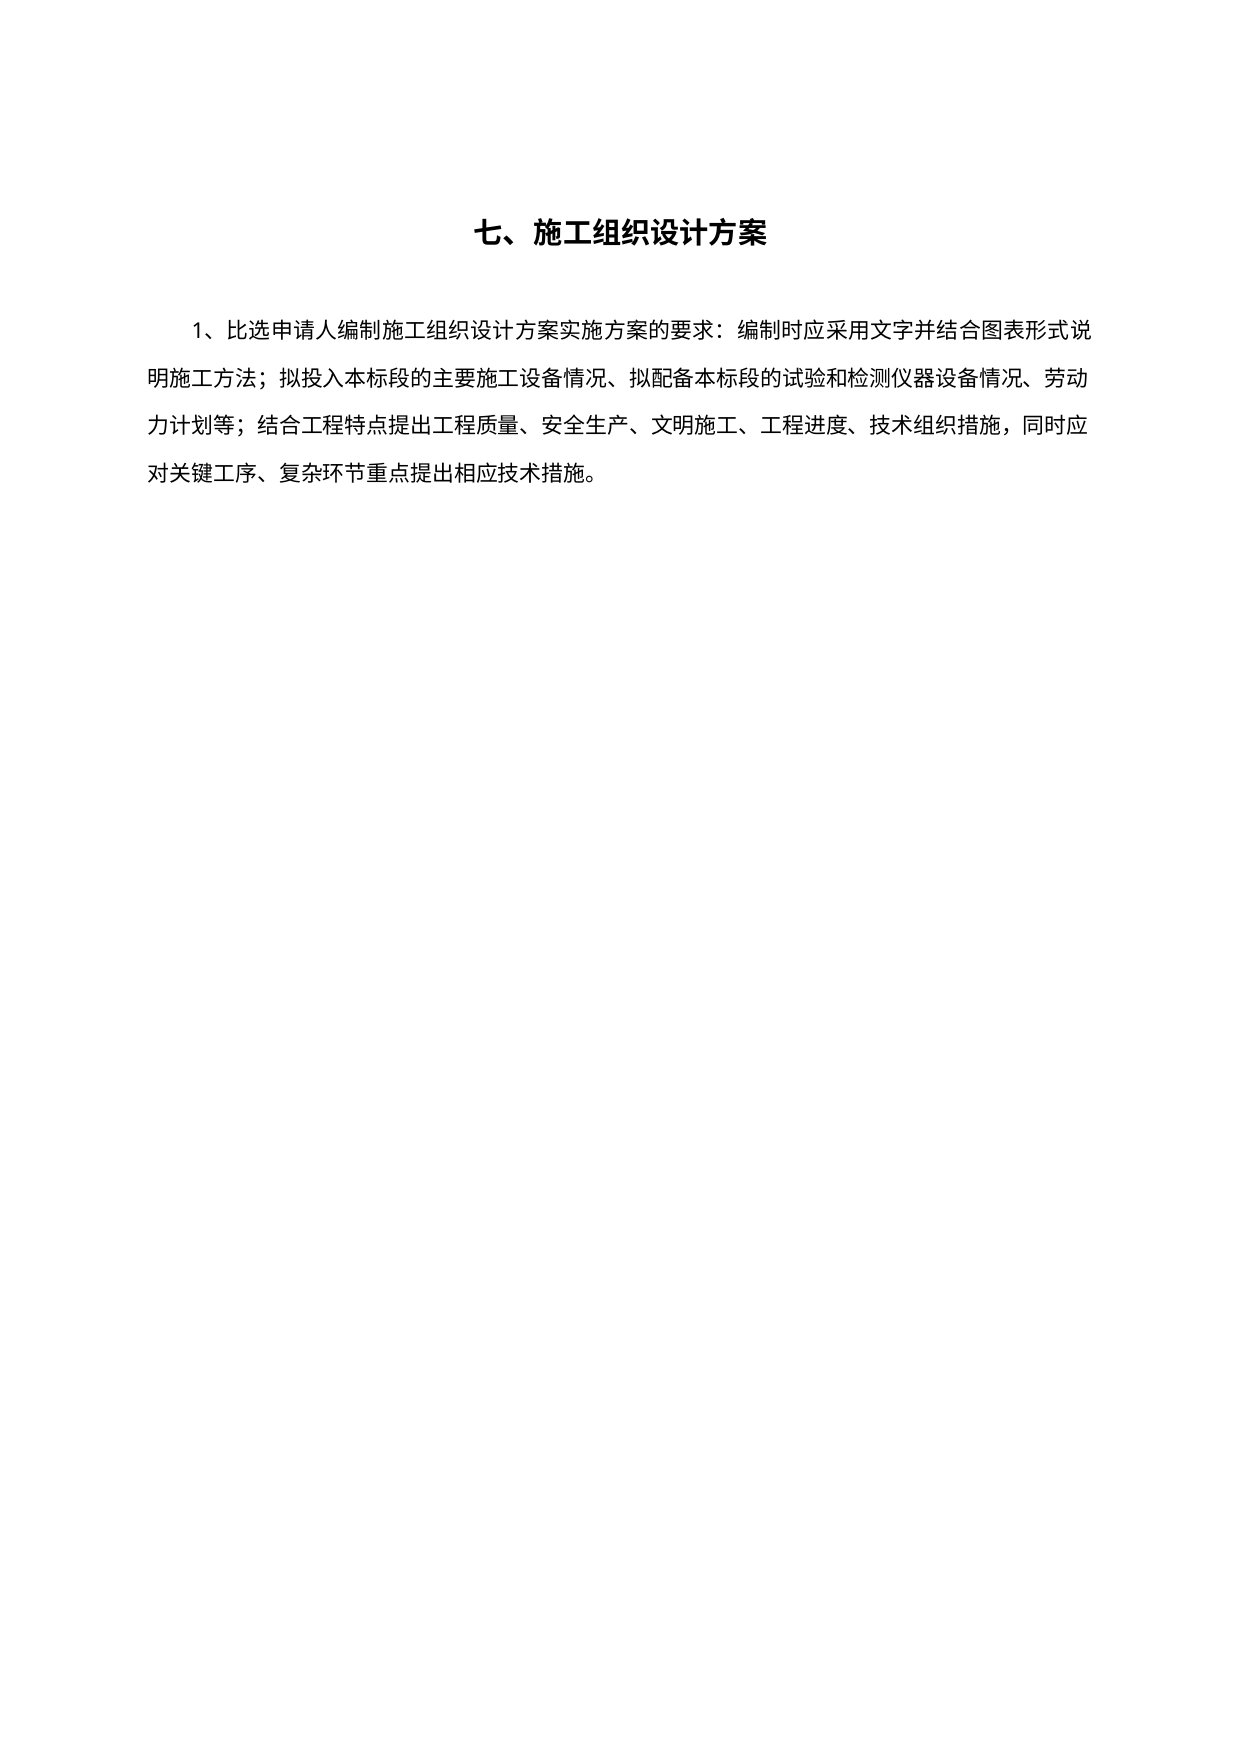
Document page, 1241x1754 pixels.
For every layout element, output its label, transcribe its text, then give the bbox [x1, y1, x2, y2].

subtitle 七、施工组织设计方案 [148, 208, 1092, 253]
text 1、比选申请人编制施工组织设计方案实施方案的要求：编制时应采用文字并结合图表形式说明施工方法；拟投入本标段的主要施工设备情况、拟配备本标段的试验和检测仪器设备情况、劳动力计划等；结合工程特点提出工程质量、安全生产、文明施工、工程进度、技术组织措施，同时应对关键工序、复杂环节重点提出相应技术措施。 [148, 313, 1092, 487]
